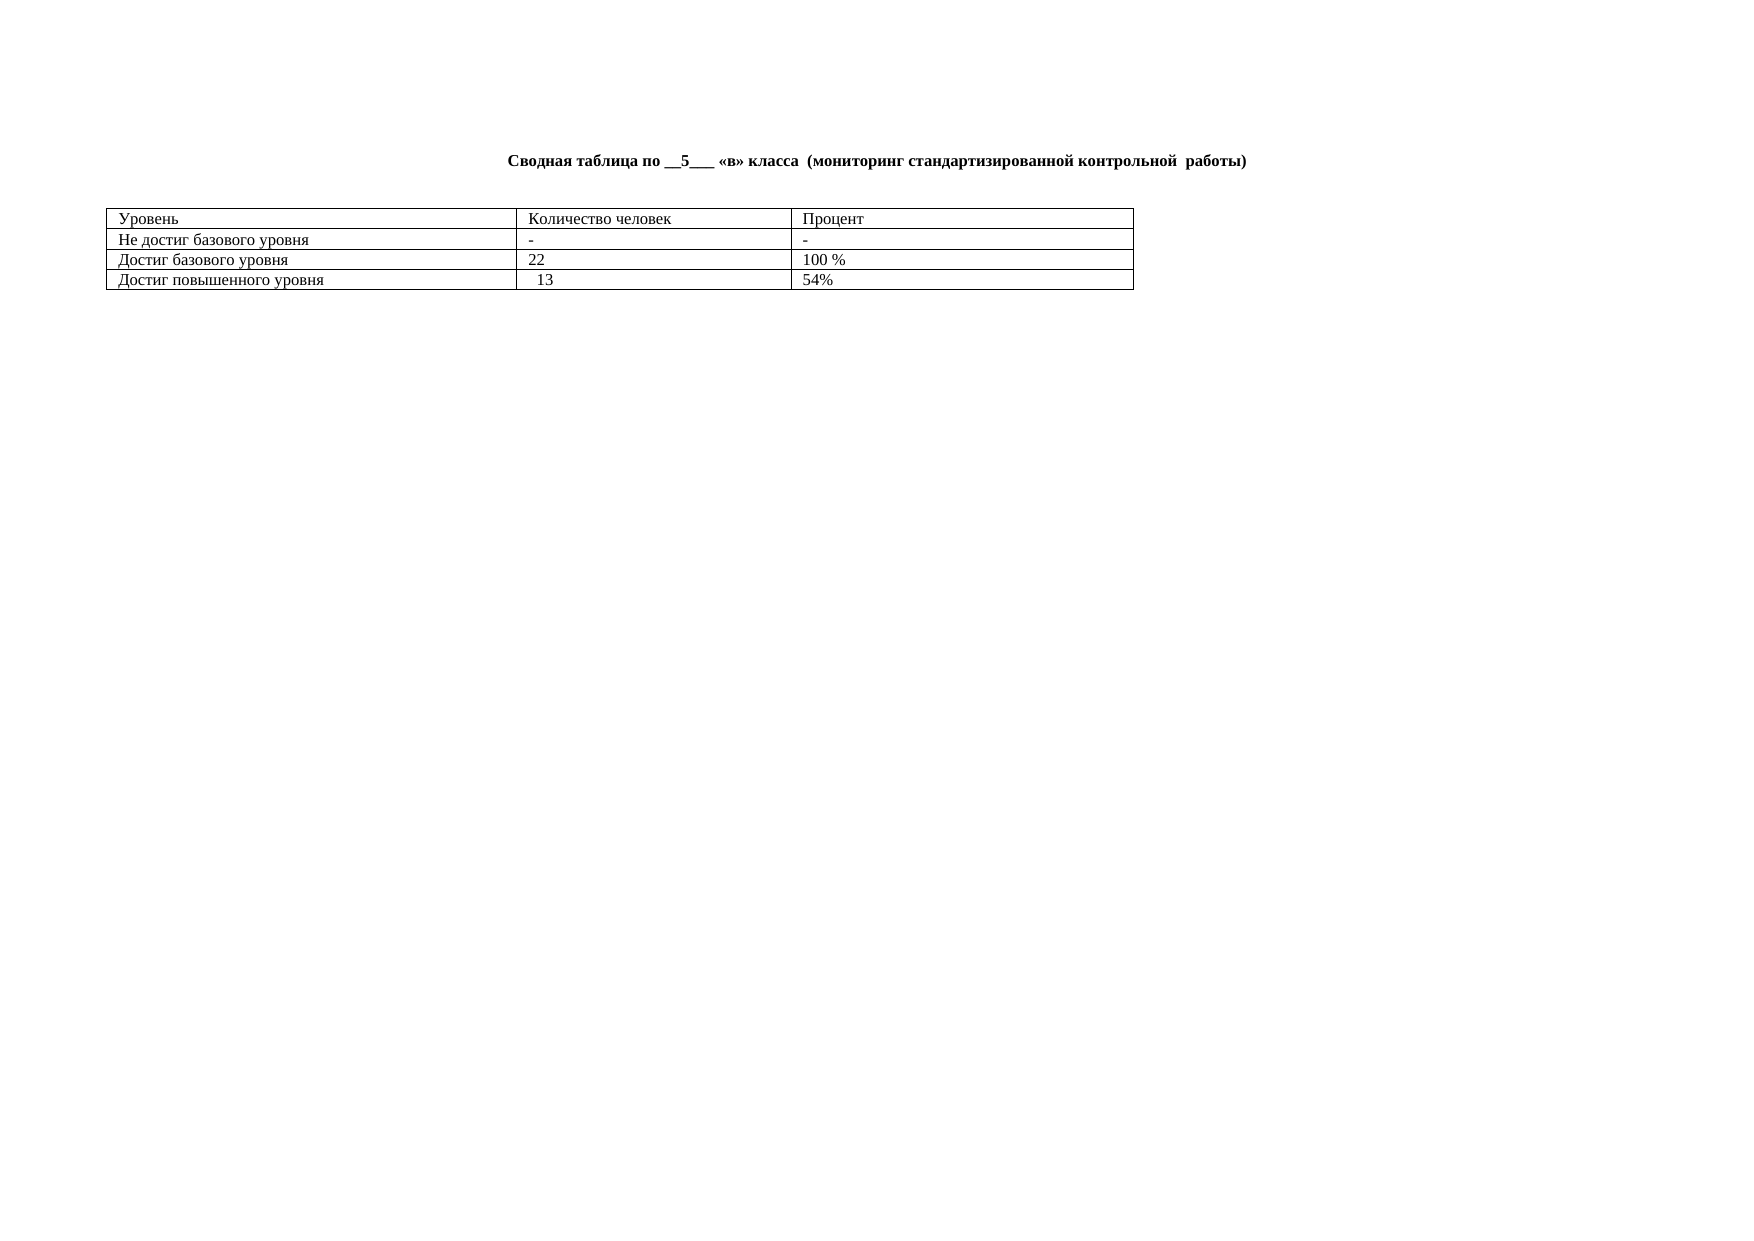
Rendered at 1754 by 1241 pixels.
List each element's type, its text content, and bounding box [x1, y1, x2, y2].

table_header Процент [792, 209, 1133, 228]
table_cell 100 % [792, 250, 1133, 269]
table_cell Достиг базового уровня [107, 250, 516, 269]
table_cell 13 [517, 270, 791, 289]
table_cell - [517, 229, 791, 248]
table_cell - [792, 229, 1133, 248]
table_cell Достиг повышенного уровня [107, 270, 516, 289]
table_cell 54% [792, 270, 1133, 289]
table_header Уровень [107, 209, 516, 228]
text Сводная таблица по __5___ «в» класса (мониторинг стандартизированной контрольной работы) [118, 151, 1636, 170]
table_cell 22 [517, 250, 791, 269]
table_header Количество человек [517, 209, 791, 228]
table_cell Не достиг базового уровня [107, 229, 516, 248]
